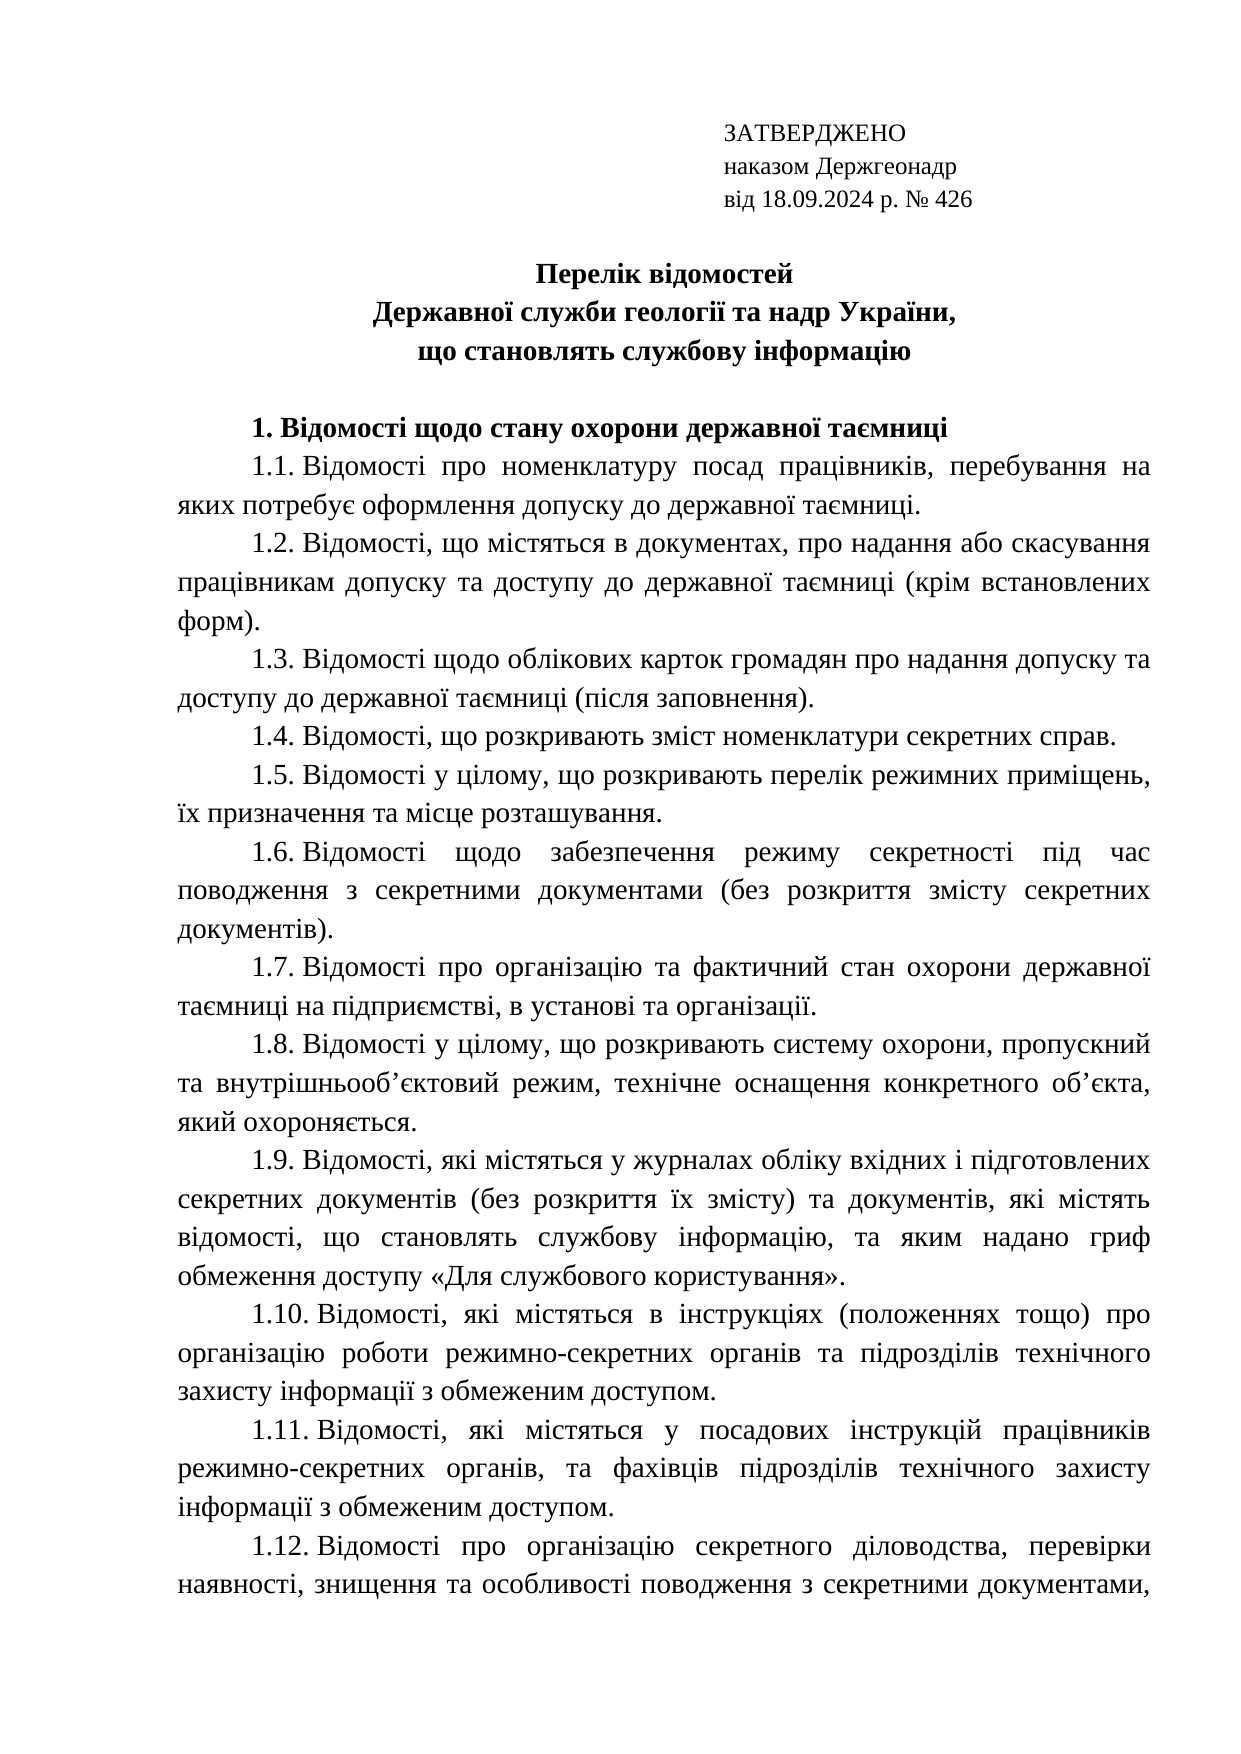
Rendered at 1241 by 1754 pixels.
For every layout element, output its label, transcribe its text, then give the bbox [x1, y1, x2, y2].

text наказом Держгеонадр [723, 151, 1152, 180]
text 1.11. Відомості, які містяться у посадових інструкцій працівників режимно-секретних органів, та фахівців підрозділів технічного захисту інформації з обмеженим доступом. [177, 1412, 1152, 1523]
text 1.10. Відомості, які містяться в інструкціях (положеннях тощо) про організацію роботи режимно-секретних органів та підрозділів технічного захисту інформації з обмеженим доступом. [177, 1296, 1152, 1407]
text 1.8. Відомості у цілому, що розкривають систему охорони, пропускний та внутрішньооб’єктовий режим, технічне оснащення конкретного об’єкта, який охороняється. [177, 1027, 1152, 1137]
text 1.5. Відомості у цілому, що розкривають перелік режимних приміщень, їх призначення та місце розташування. [177, 757, 1152, 829]
text 1.9. Відомості, які містяться у журналах обліку вхідних і підготовлених секретних документів (без розкриття їх змісту) та документів, які містять відомості, що становлять службову інформацію, та яким надано гриф обмеження доступу «Для службового користування». [177, 1142, 1152, 1291]
text 1. Відомості щодо стану охорони державної таємниці [177, 410, 1152, 443]
text що становлять службову інформацію [177, 333, 1152, 366]
text 1.4. Відомості, що розкривають зміст номенклатури секретних справ. [177, 718, 1152, 752]
text від 18.09.2024 р. № 426 [723, 184, 1152, 213]
text 1.6. Відомості щодо забезпечення режиму секретності під час поводження з секретними документами (без розкриття змісту секретних документів). [177, 834, 1152, 944]
text 1.7. Відомості про організацію та фактичний стан охорони державної таємниці на підприємстві, в установі та організації. [177, 949, 1152, 1022]
text Перелік відомостей [177, 256, 1152, 289]
text Державної служби геології та надр України, [177, 294, 1152, 328]
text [177, 1528, 1152, 1600]
text 1.3. Відомості щодо облікових карток громадян про надання допуску та доступу до державної таємниці (після заповнення). [177, 641, 1152, 713]
text ЗАТВЕРДЖЕНО [723, 118, 1152, 147]
text 1.1. Відомості про номенклатуру посад працівників, перебування на яких потребує оформлення допуску до державної таємниці. [177, 448, 1152, 521]
text 1.2. Відомості, що містяться в документах, про надання або скасування працівникам допуску та доступу до державної таємниці (крім встановлених форм). [177, 526, 1152, 636]
